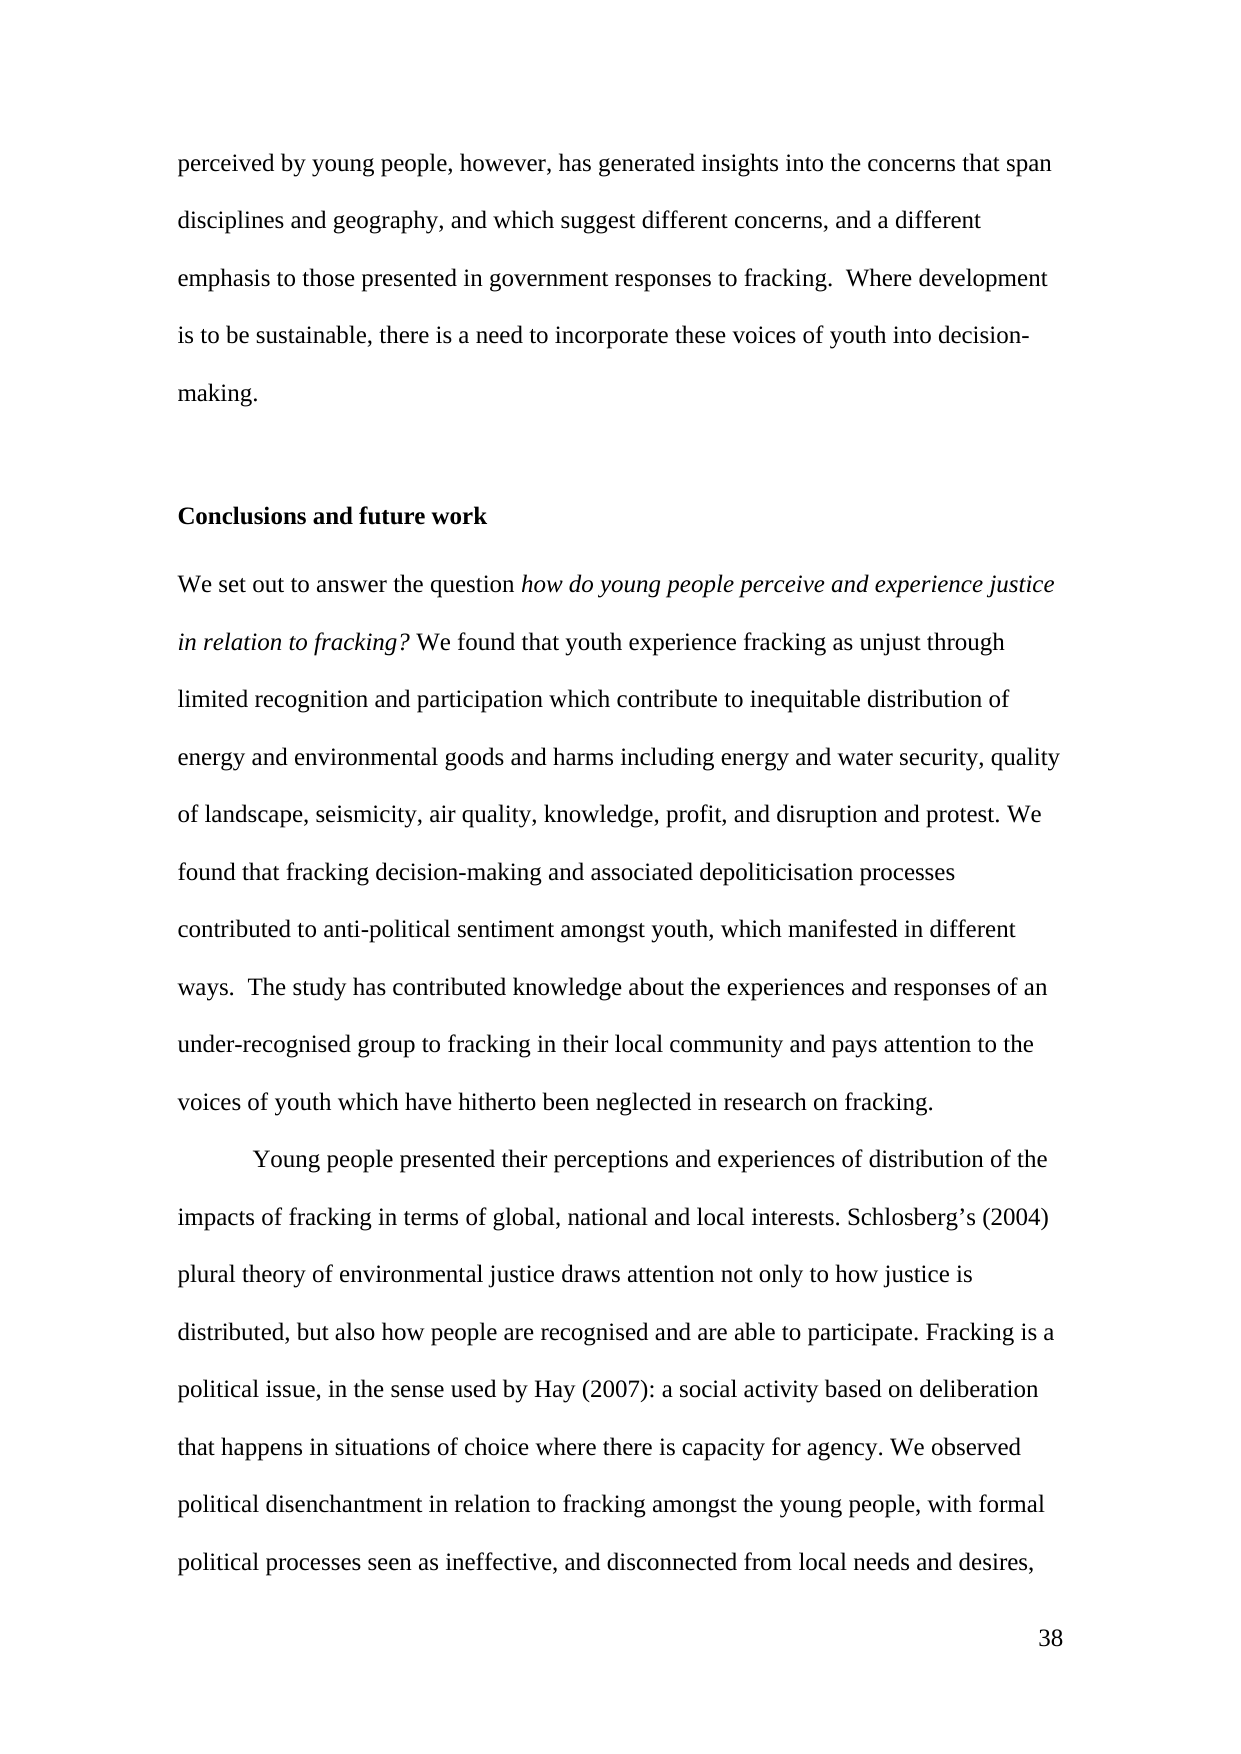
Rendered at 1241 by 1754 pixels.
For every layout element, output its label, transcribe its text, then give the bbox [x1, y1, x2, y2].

text We set out to answer the question how do young people perceive and experience justice in relation to fracking? We found that youth experience fracking as unjust through limited recognition and participation which contribute to inequitable distribution of energy and environmental goods and harms including energy and water security, quality of landscape, seismicity, air quality, knowledge, profit, and disruption and protest. We found that fracking decision-making and associated depoliticisation processes contributed to anti-political sentiment amongst youth, which manifested in different ways. The study has contributed knowledge about the experiences and responses of an under-recognised group to fracking in their local community and pays attention to the voices of youth which have hitherto been neglected in research on fracking. [177, 569, 1063, 1116]
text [177, 148, 1063, 406]
subtitle Conclusions and future work [177, 501, 1004, 530]
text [177, 1144, 1063, 1576]
